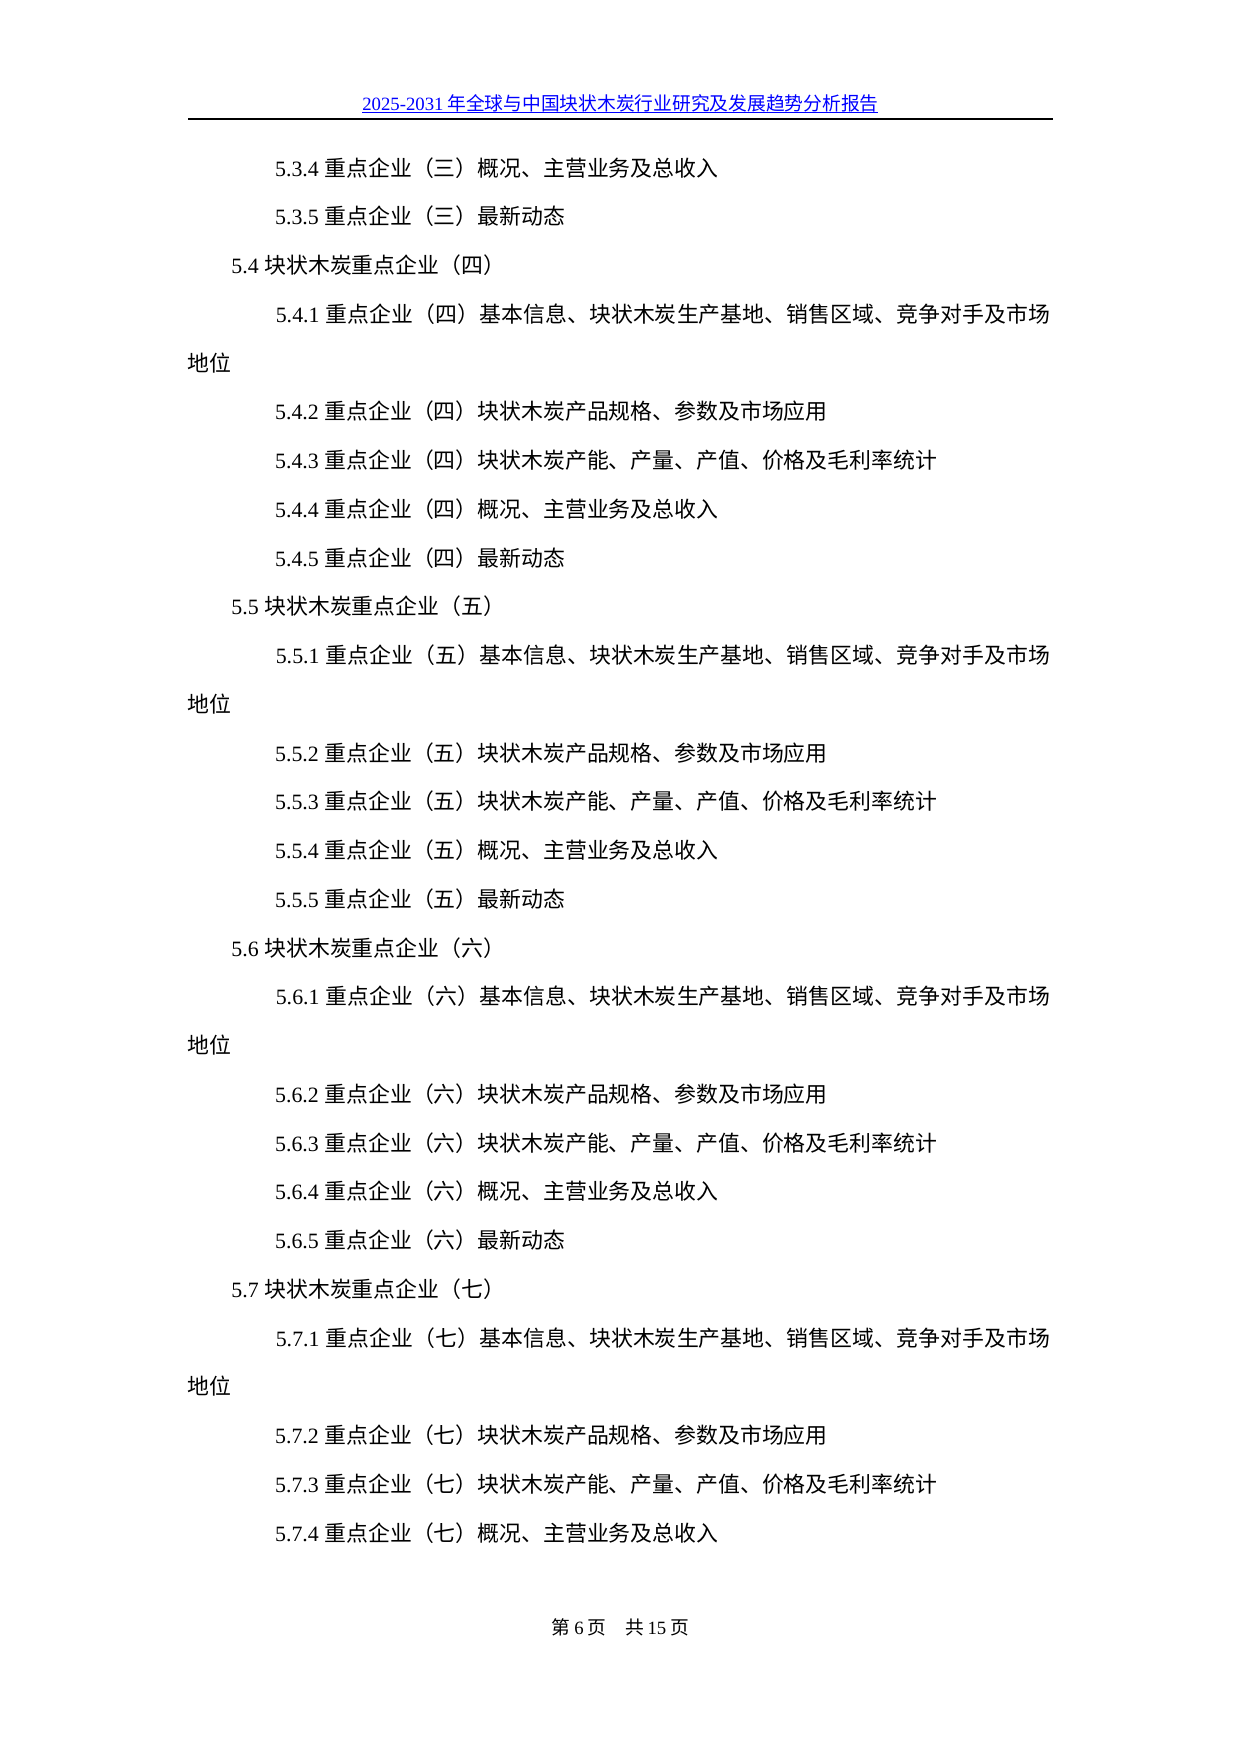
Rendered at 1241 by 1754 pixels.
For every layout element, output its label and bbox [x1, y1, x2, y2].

text [187, 150, 1053, 1548]
